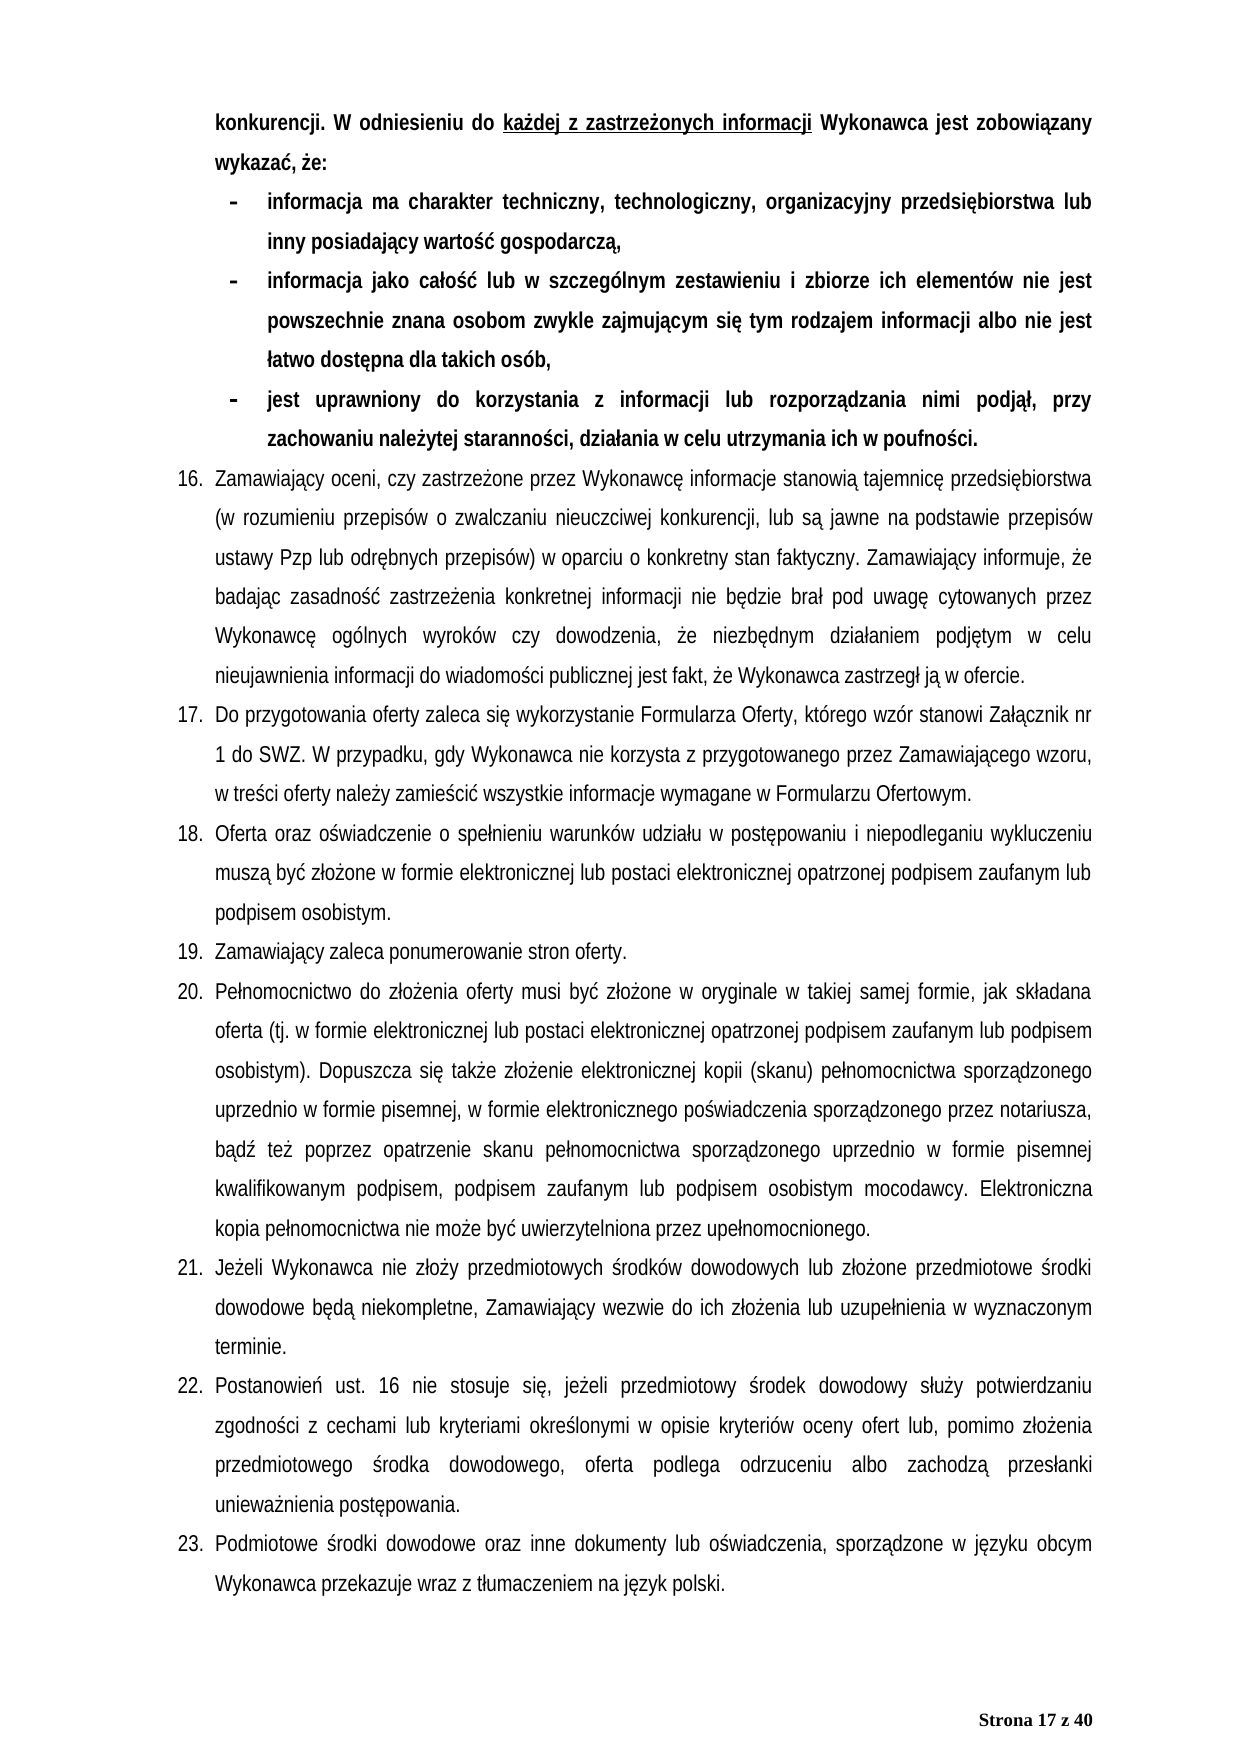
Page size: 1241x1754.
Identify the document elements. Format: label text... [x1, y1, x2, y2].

list Podmiotowe środki dowodowe oraz inne dokumenty lub oświadczenia, sporządzone w języku obcym Wykonawca przekazuje wraz z tłumaczeniem na język polski. [178, 1530, 1092, 1596]
list jest uprawniony do korzystania z informacji lub rozporządzania nimi podjął, przy zachowaniu należytej staranności, działania w celu utrzymania ich w poufności. [229, 386, 1092, 451]
list informacja ma charakter techniczny, technologiczny, organizacyjny przedsiębiorstwa lub inny posiadający wartość gospodarczą, [229, 188, 1092, 254]
list Postanowień ust. 16 nie stosuje się, jeżeli przedmiotowy środek dowodowy służy potwierdzaniu zgodności z cechami lub kryteriami określonymi w opisie kryteriów oceny ofert lub, pomimo złożenia przedmiotowego środka dowodowego, oferta podlega odrzuceniu albo zachodzą przesłanki unieważnienia postępowania. [177, 1372, 1092, 1517]
list informacja jako całość lub w szczególnym zestawieniu i zbiorze ich elementów nie jest powszechnie znana osobom zwykle zajmującym się tym rodzajem informacji albo nie jest łatwo dostępna dla takich osób, [229, 267, 1092, 372]
list Zamawiający oceni, czy zastrzeżone przez Wykonawcę informacje stanowią tajemnicę przedsiębiorstwa (w rozumieniu przepisów o zwalczaniu nieuczciwej konkurencji, lub są jawne na podstawie przepisów ustawy Pzp lub odrębnych przepisów) w oparciu o konkretny stan faktyczny. Zamawiający informuje, że badając zasadność zastrzeżenia konkretnej informacji nie będzie brał pod uwagę cytowanych przez Wykonawcę ogólnych wyroków czy dowodzenia, że niezbędnym działaniem podjętym w celu nieujawnienia informacji do wiadomości publicznej jest fakt, że Wykonawca zastrzegł ją w ofercie. [177, 464, 1092, 688]
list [177, 109, 1092, 175]
list Zamawiający zaleca ponumerowanie stron oferty. [177, 938, 1092, 964]
list Jeżeli Wykonawca nie złoży przedmiotowych środków dowodowych lub złożone przedmiotowe środki dowodowe będą niekompletne, Zamawiający wezwie do ich złożenia lub uzupełnienia w wyznaczonym terminie. [177, 1254, 1092, 1359]
list Pełnomocnictwo do złożenia oferty musi być złożone w oryginale w takiej samej formie, jak składana oferta (tj. w formie elektronicznej lub postaci elektronicznej opatrzonej podpisem zaufanym lub podpisem osobistym). Dopuszcza się także złożenie elektronicznej kopii (skanu) pełnomocnictwa sporządzonego uprzednio w formie pisemnej, w formie elektronicznego poświadczenia sporządzonego przez notariusza, bądź też poprzez opatrzenie skanu pełnomocnictwa sporządzonego uprzednio w formie pisemnej kwalifikowanym podpisem, podpisem zaufanym lub podpisem osobistym mocodawcy. Elektroniczna kopia pełnomocnictwa nie może być uwierzytelniona przez upełnomocnionego. [177, 978, 1092, 1241]
list Do przygotowania oferty zaleca się wykorzystanie Formularza Oferty, którego wzór stanowi Załącznik nr 1 do SWZ. W przypadku, gdy Wykonawca nie korzysta z przygotowanego przez Zamawiającego wzoru, w treści oferty należy zamieścić wszystkie informacje wymagane w Formularzu Ofertowym. [177, 701, 1092, 807]
list Oferta oraz oświadczenie o spełnieniu warunków udziału w postępowaniu i niepodleganiu wykluczeniu muszą być złożone w formie elektronicznej lub postaci elektronicznej opatrzonej podpisem zaufanym lub podpisem osobistym. [177, 820, 1092, 925]
